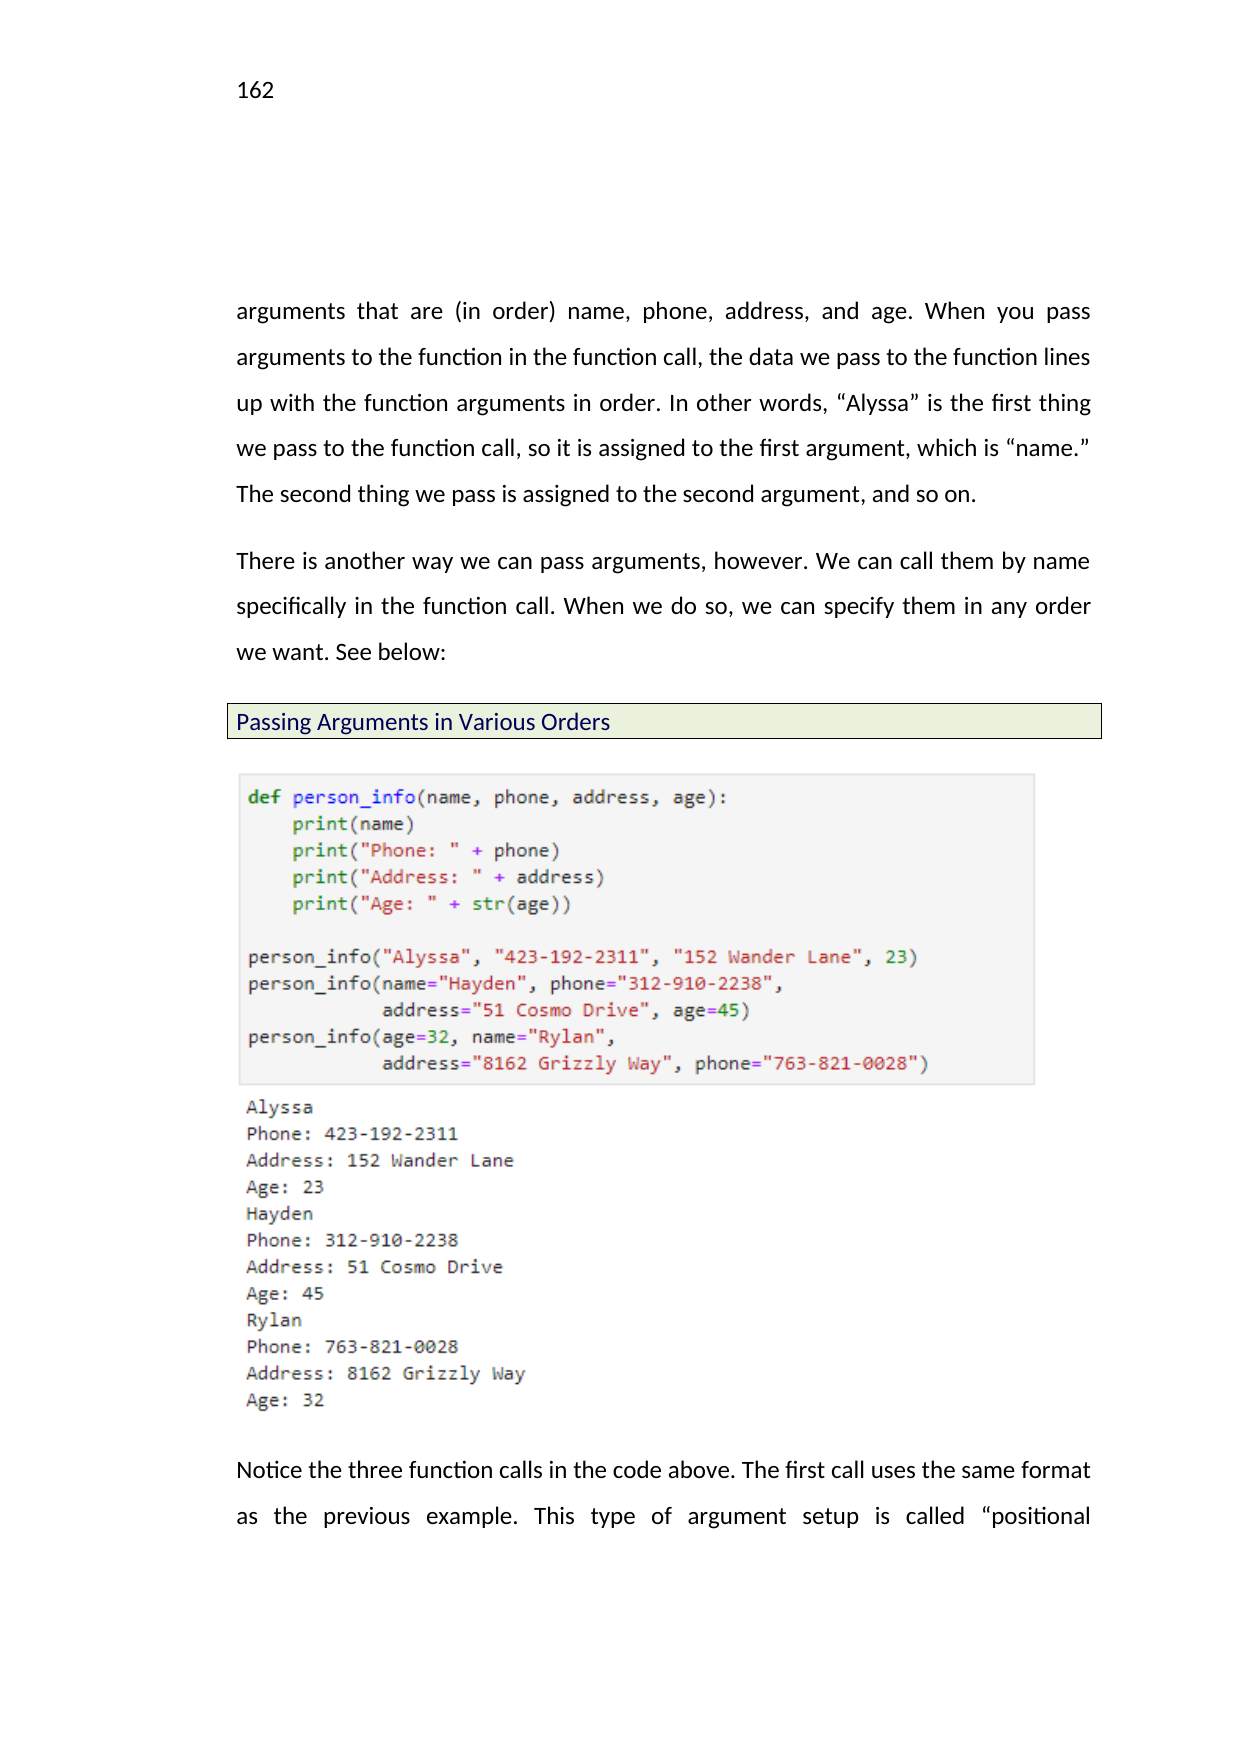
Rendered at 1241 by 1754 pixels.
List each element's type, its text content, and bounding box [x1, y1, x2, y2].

text Passing Arguments in Various Orders [228, 704, 1101, 738]
picture [236, 766, 1040, 1419]
text There is another way we can pass arguments, however. We can call them by name specifically in the function call. When we do so, we can specify them in any order we want. See below: [236, 545, 1092, 667]
